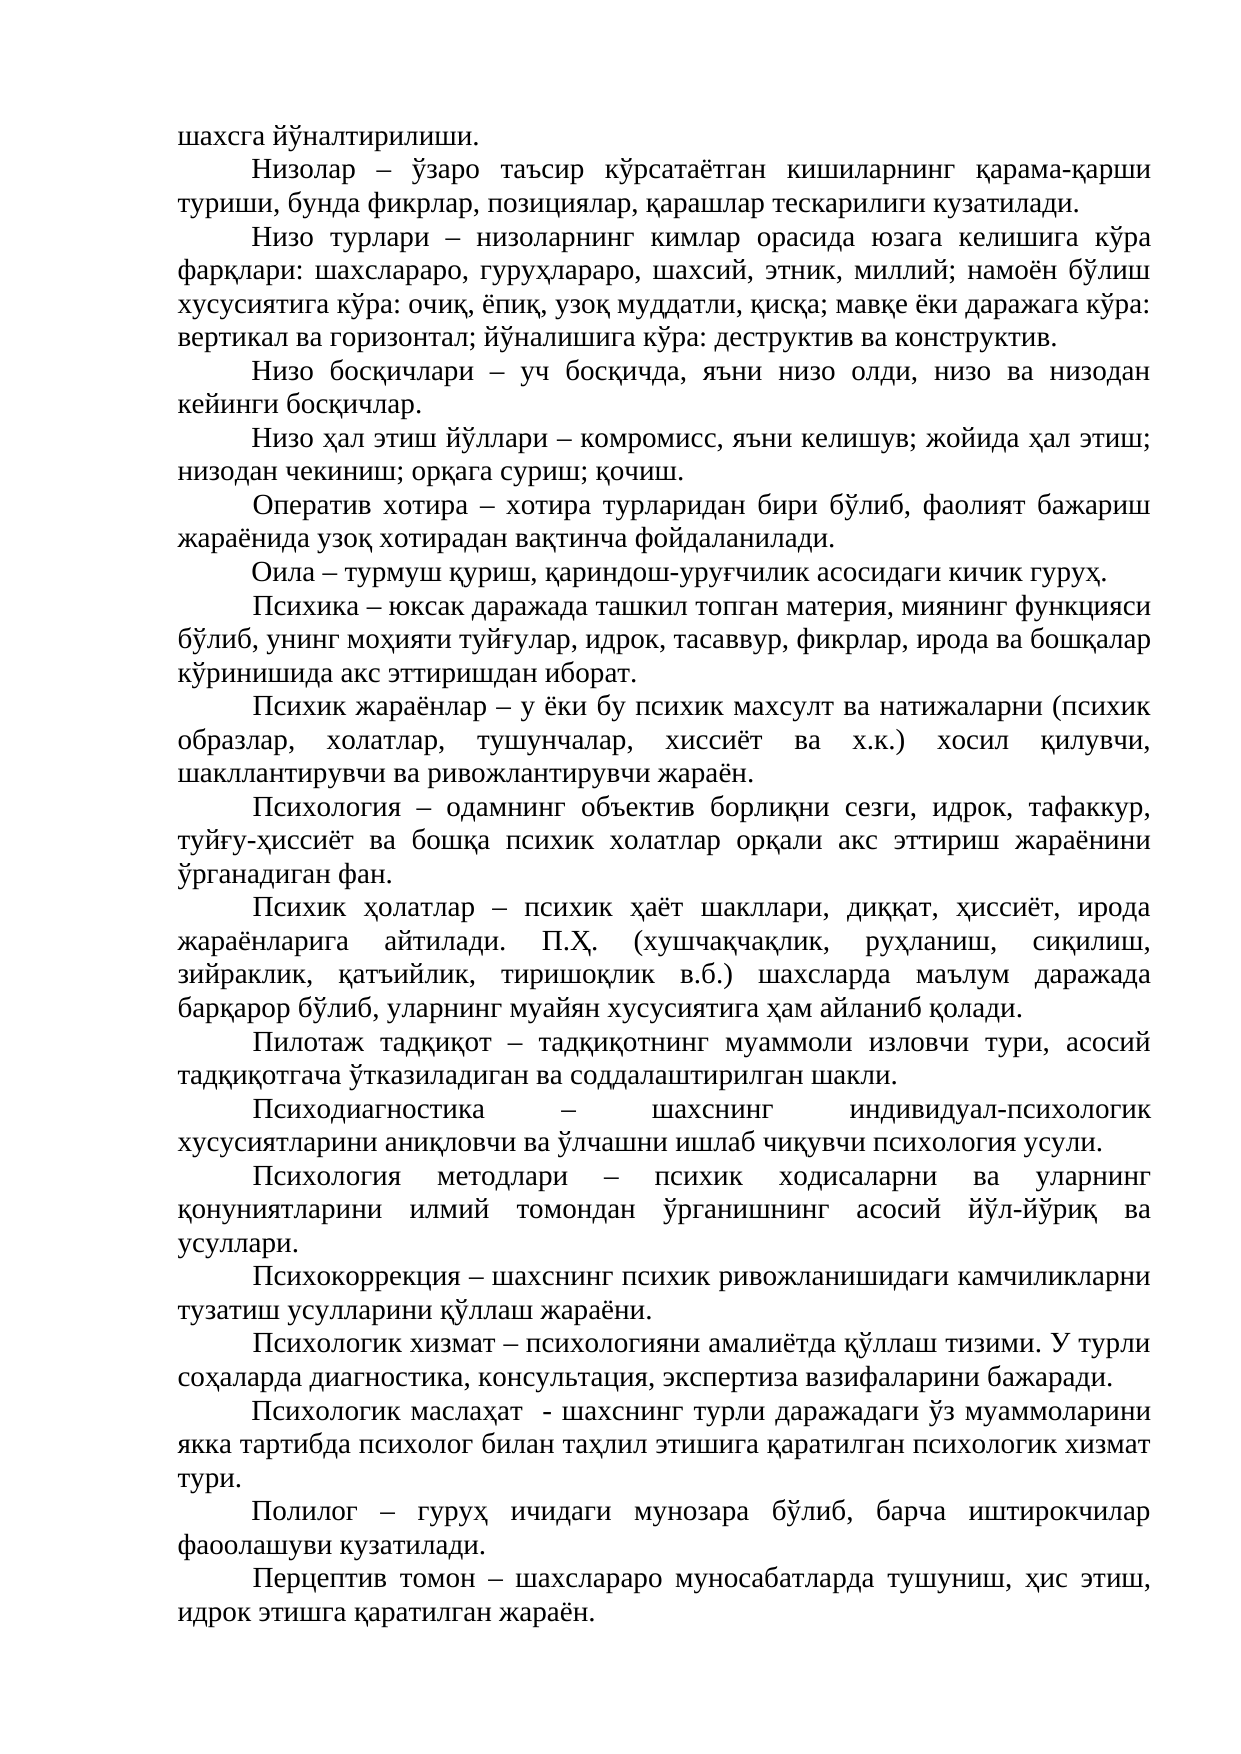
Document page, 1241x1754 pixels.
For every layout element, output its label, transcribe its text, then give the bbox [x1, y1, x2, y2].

text Психология – одамнинг объектив борлиқни сезги, идрок, тафаккур, туйғу-ҳиссиёт ва бошқа психик холатлар орқали акс эттириш жараёнини ўрганадиган фан. [177, 789, 1152, 889]
text Низо ҳал этиш йўллари – комромисс, яъни келишув; жойида ҳал этиш; низодан чекиниш; орқага суриш; қочиш. [177, 420, 1152, 487]
text Оила – турмуш қуриш, қариндош-уруғчилик асосидаги кичик гуруҳ. [177, 554, 1152, 588]
text Психологик хизмат – психологияни амалиётда қўллаш тизими. У турли соҳаларда диагностика, консультация, экспертиза вазифаларини бажаради. [177, 1326, 1152, 1393]
text Низолар – ўзаро таъсир кўрсатаётган кишиларнинг қарама-қарши туриши, бунда фикрлар, позициялар, қарашлар тескарилиги кузатилади. [177, 152, 1152, 219]
text Психологик маслаҳат - шахснинг турли даражадаги ўз муаммоларини якка тартибда психолог билан таҳлил этишига қаратилган психологик хизмат тури. [177, 1393, 1152, 1493]
text Низо босқичлари – уч босқичда, яъни низо олди, низо ва низодан кейинги босқичлар. [177, 353, 1152, 420]
text Психология методлари – психик ходисаларни ва уларнинг қонуниятларини илмий томондан ўрганишнинг асосий йўл-йўриқ ва усуллари. [177, 1158, 1152, 1258]
text Психик ҳолатлар – психик ҳаёт шакллари, диққат, ҳиссиёт, ирода жараёнларига айтилади. П.Ҳ. (хушчақчақлик, руҳланиш, сиқилиш, зийраклик, қатъийлик, тиришоқлик в.б.) шахсларда маълум даражада барқарор бўлиб, уларнинг муайян хусусиятига ҳам айланиб қолади. [177, 889, 1152, 1024]
text Перцептив томон – шахслараро муносабатларда тушуниш, ҳис этиш, идрок этишга қаратилган жараён. [177, 1560, 1152, 1627]
text Низо турлари – низоларнинг кимлар орасида юзага келишига кўра фарқлари: шахслараро, гуруҳлараро, шахсий, этник, миллий; намоён бўлиш хусусиятига кўра: очиқ, ёпиқ, узоқ муддатли, қисқа; мавқе ёки даражага кўра: вертикал ва горизонтал; йўналишига кўра: деструктив ва конструктив. [177, 219, 1152, 353]
text Пилотаж тадқиқот – тадқиқотнинг муаммоли изловчи тури, асосий тадқиқотгача ўтказиладиган ва соддалаштирилган шакли. [177, 1024, 1152, 1091]
text Полилог – гуруҳ ичидаги мунозара бўлиб, барча иштирокчилар фаоолашуви кузатилади. [177, 1493, 1152, 1560]
text Оператив хотира – хотира турларидан бири бўлиб, фаолият бажариш жараёнида узоқ хотирадан вақтинча фойдаланилади. [177, 487, 1152, 554]
text Психокоррекция – шахснинг психик ривожланишидаги камчиликларни тузатиш усулларини қўллаш жараёни. [177, 1258, 1152, 1326]
text Психодиагностика – шахснинг индивидуал-психологик хусусиятларини аниқловчи ва ўлчашни ишлаб чиқувчи психология усули. [177, 1091, 1152, 1158]
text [177, 118, 1152, 152]
text Психика – юксак даражада ташкил топган материя, миянинг функцияси бўлиб, унинг моҳияти туйғулар, идрок, тасаввур, фикрлар, ирода ва бошқалар кўринишида акс эттиришдан иборат. [177, 588, 1152, 688]
text Психик жараёнлар – у ёки бу психик махсулт ва натижаларни (психик образлар, холатлар, тушунчалар, хиссиёт ва х.к.) хосил қилувчи, шакллантирувчи ва ривожлантирувчи жараён. [177, 688, 1152, 789]
